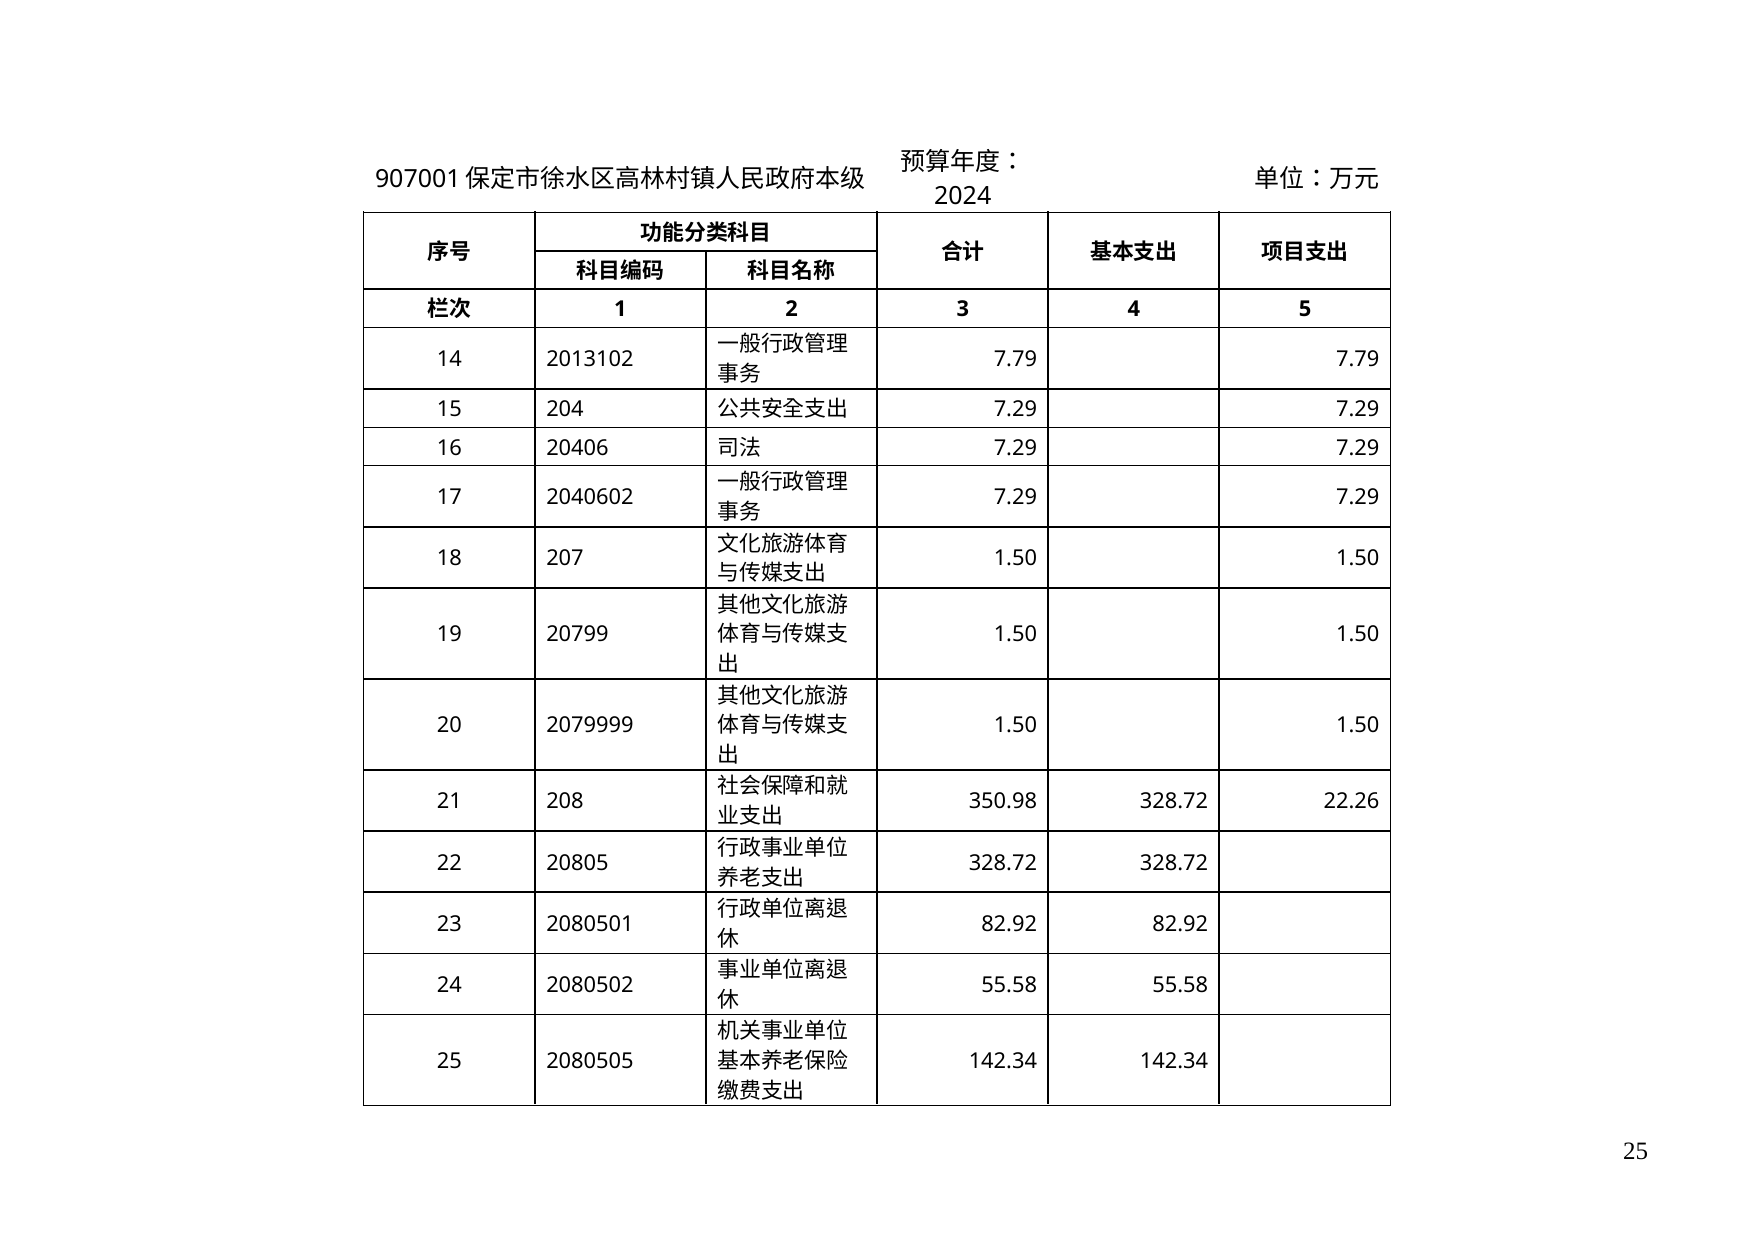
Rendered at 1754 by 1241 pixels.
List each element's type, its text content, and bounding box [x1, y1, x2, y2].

table_cell 2080501 [536, 893, 705, 952]
table_cell 19 [364, 589, 534, 678]
table_cell 24 [364, 954, 534, 1013]
table_cell 其他文化旅游体育与传媒支出 [707, 589, 876, 678]
table_cell 7.29 [1220, 428, 1390, 465]
table_cell 栏次 [364, 290, 534, 327]
table_cell 82.92 [878, 893, 1047, 952]
table_cell 55.58 [878, 954, 1047, 1013]
table_cell 机关事业单位基本养老保险缴费支出 [707, 1015, 876, 1104]
table_cell 23 [364, 893, 534, 952]
table_cell 1.50 [878, 528, 1047, 587]
table_cell 2040602 [536, 466, 705, 526]
table_cell 行政事业单位养老支出 [707, 832, 876, 891]
table_cell 15 [364, 390, 534, 426]
table_cell 20 [364, 680, 534, 769]
table_cell 科目名称 [707, 252, 876, 288]
table_cell 序号 [364, 213, 534, 288]
table_cell 2080505 [536, 1015, 705, 1104]
table_cell 7.29 [878, 466, 1047, 526]
table_cell 合计 [878, 213, 1047, 288]
table_cell 328.72 [1049, 771, 1218, 830]
table_cell 22 [364, 832, 534, 891]
table_cell 18 [364, 528, 534, 587]
table_cell [1220, 893, 1390, 952]
table_cell 事业单位离退休 [707, 954, 876, 1013]
table_cell 328.72 [878, 832, 1047, 891]
table_cell 25 [364, 1015, 534, 1104]
table_cell 4 [1049, 290, 1218, 327]
table_cell 21 [364, 771, 534, 830]
table_cell [1049, 589, 1218, 678]
table_cell 208 [536, 771, 705, 830]
table_cell 7.79 [878, 328, 1047, 388]
table_cell 功能分类科目 [536, 213, 876, 250]
table_cell 司法 [707, 428, 876, 465]
table_cell 82.92 [1049, 893, 1218, 952]
table_cell 328.72 [1049, 832, 1218, 891]
table_cell 基本支出 [1049, 213, 1218, 288]
table_cell 社会保障和就业支出 [707, 771, 876, 830]
table_cell [1049, 466, 1218, 526]
table_cell 1.50 [1220, 680, 1390, 769]
table_cell 204 [536, 390, 705, 426]
table_cell [1049, 680, 1218, 769]
table_cell 7.29 [878, 390, 1047, 426]
table_header 单位：万元 [1049, 143, 1390, 211]
table_cell 2080502 [536, 954, 705, 1013]
table_cell 20805 [536, 832, 705, 891]
table_cell 一般行政管理事务 [707, 466, 876, 526]
table_cell 207 [536, 528, 705, 587]
table_cell 350.98 [878, 771, 1047, 830]
table_header 预算年度：2024 [878, 143, 1047, 211]
table_cell 1.50 [878, 680, 1047, 769]
table_cell 16 [364, 428, 534, 465]
table_cell 5 [1220, 290, 1390, 327]
table_cell [1049, 428, 1218, 465]
table_cell [1220, 954, 1390, 1013]
table_cell 公共安全支出 [707, 390, 876, 426]
table_cell [1049, 390, 1218, 426]
table_cell 17 [364, 466, 534, 526]
table_cell 项目支出 [1220, 213, 1390, 288]
table_cell 7.29 [1220, 390, 1390, 426]
table_cell 1 [536, 290, 705, 327]
table_cell 7.29 [1220, 466, 1390, 526]
table_header 907001保定市徐水区高林村镇人民政府本级 [364, 143, 876, 211]
table_cell 2013102 [536, 328, 705, 388]
table_cell 20799 [536, 589, 705, 678]
table_cell 142.34 [1049, 1015, 1218, 1104]
table_cell [1049, 528, 1218, 587]
table_cell [1220, 832, 1390, 891]
table_cell 7.79 [1220, 328, 1390, 388]
table_cell 20406 [536, 428, 705, 465]
table_cell 1.50 [878, 589, 1047, 678]
table_cell 14 [364, 328, 534, 388]
table_cell 一般行政管理事务 [707, 328, 876, 388]
table_cell 科目编码 [536, 252, 705, 288]
table_cell 文化旅游体育与传媒支出 [707, 528, 876, 587]
table_cell 55.58 [1049, 954, 1218, 1013]
table_cell 7.29 [878, 428, 1047, 465]
table_cell 1.50 [1220, 589, 1390, 678]
table_cell 22.26 [1220, 771, 1390, 830]
table_cell 2 [707, 290, 876, 327]
table_cell [1049, 328, 1218, 388]
table_cell 2079999 [536, 680, 705, 769]
table_cell 其他文化旅游体育与传媒支出 [707, 680, 876, 769]
table_cell 3 [878, 290, 1047, 327]
table_cell 142.34 [878, 1015, 1047, 1104]
table_cell [1220, 1015, 1390, 1104]
table_cell 1.50 [1220, 528, 1390, 587]
table_cell 行政单位离退休 [707, 893, 876, 952]
